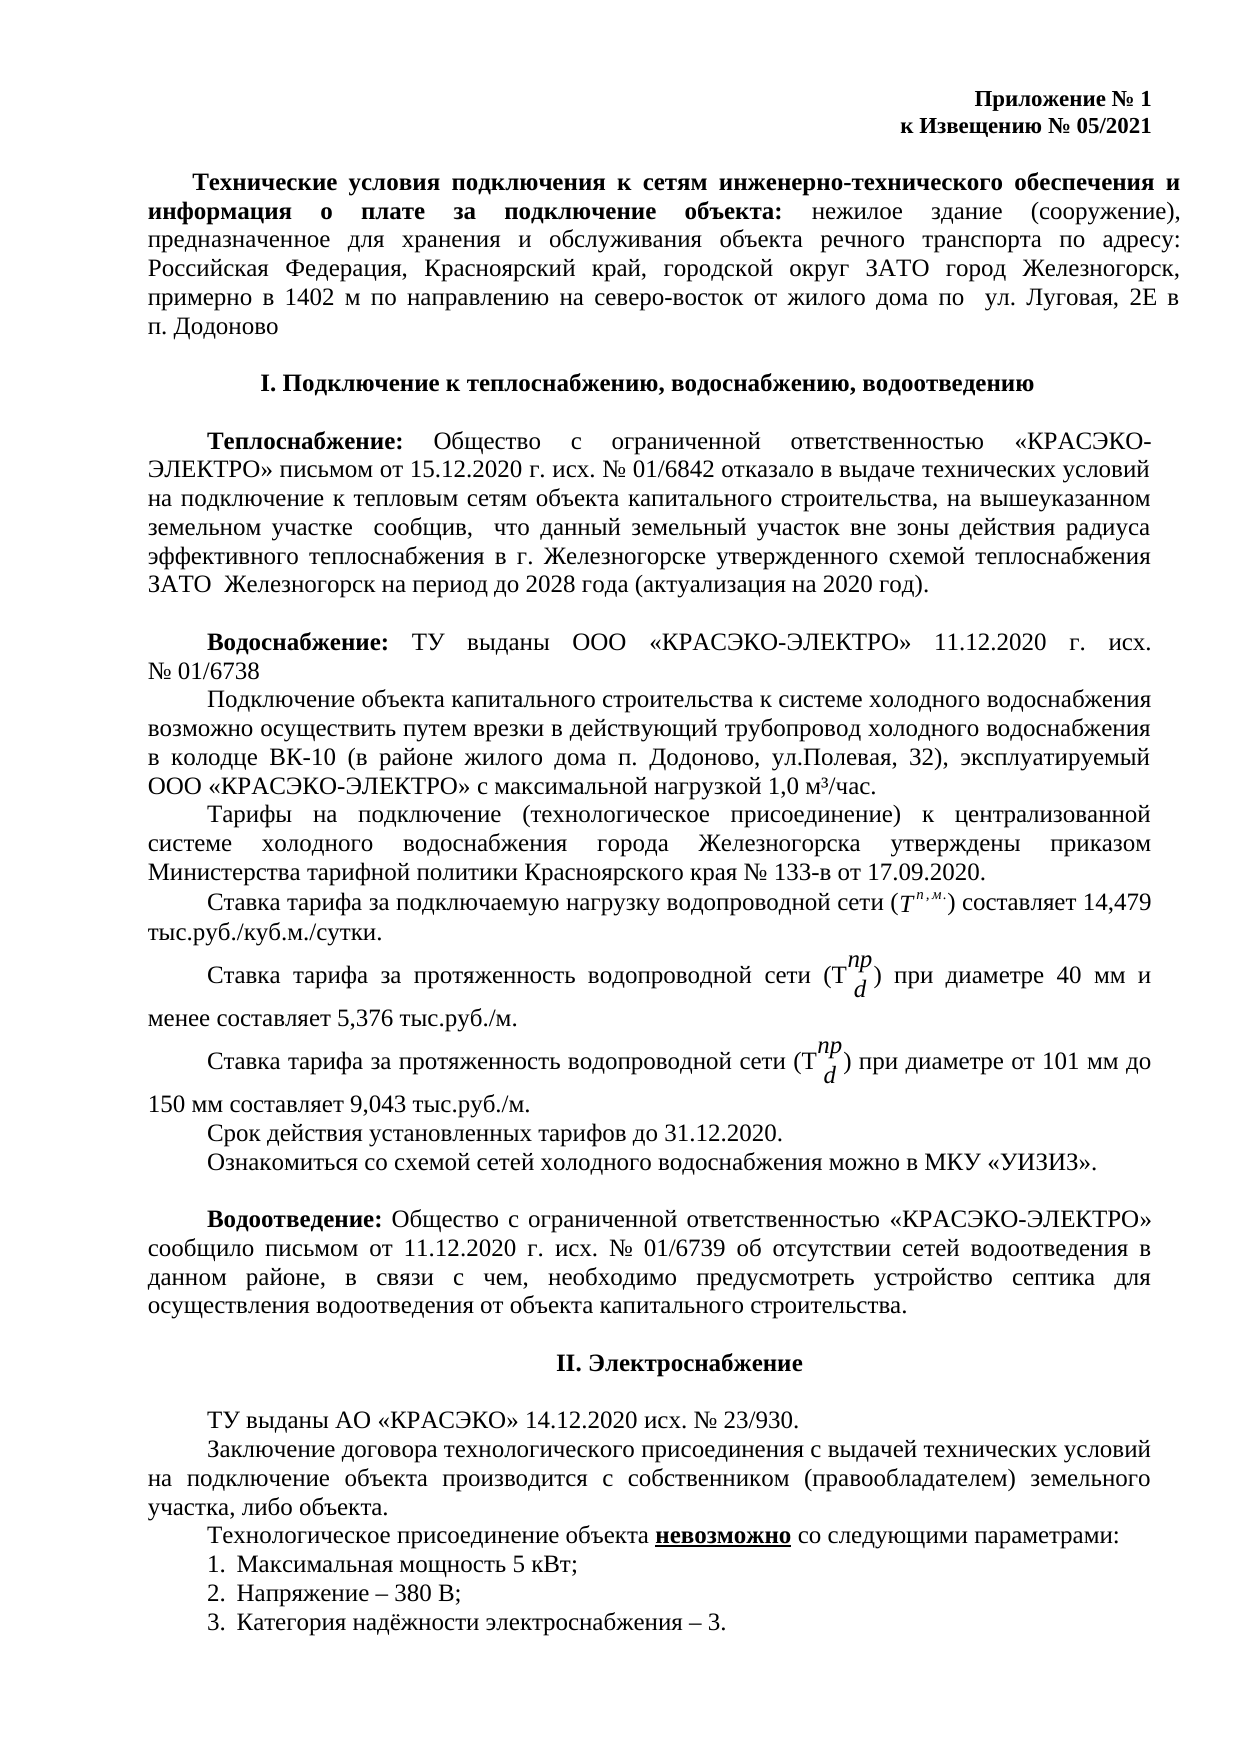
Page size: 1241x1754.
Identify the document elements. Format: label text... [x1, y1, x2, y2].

text к Извещению № 05/2021 [148, 112, 1152, 138]
text ТУ выданы АО «КРАСЭКО» 14.12.2020 исх. № 23/930. [148, 1405, 1152, 1434]
text Ставка тарифа за подключаемую нагрузку водопроводной сети () составляет 14,479 тыс.руб./куб.м./сутки. [148, 886, 1152, 946]
text Технические условия подключения к сетям инженерно-технического обеспечения и информация о плате за подключение объекта: нежилое здание (сооружение), предназначенное для хранения и обслуживания объекта речного транспорта по адресу: Российская Федерация, Красноярский край, городской округ ЗАТО город Железногорск, примерно в 1402 м по направлению на северо-восток от жилого дома по ул. Луговая, 2Е в п. Додоново [148, 167, 1181, 339]
text Заключение договора технологического присоединения с выдачей технических условий на подключение объекта производится с собственником (правообладателем) земельного участка, либо объекта. [148, 1434, 1152, 1520]
list Максимальная мощность 5 кВт; [207, 1549, 1152, 1578]
text Технологическое присоединение объекта невозможно со следующими параметрами: [148, 1520, 1152, 1549]
text Тарифы на подключение (технологическое присоединение) к централизованной системе холодного водоснабжения города Железногорска утверждены приказом Министерства тарифной политики Красноярского края № 133-в от 17.09.2020. [148, 799, 1152, 886]
text Подключение объекта капитального строительства к системе холодного водоснабжения возможно осуществить путем врезки в действующий трубопровод холодного водоснабжения в колодце ВК-10 (в районе жилого дома п. Додоново, ул.Полевая, 32), эксплуатируемый ООО «КРАСЭКО-ЭЛЕКТРО» с максимальной нагрузкой 1,0 м³/час. [148, 684, 1152, 799]
text Ставка тарифа за протяженность водопроводной сети (Т) при диаметре 40 мм и менее составляет 5,376 тыс.руб./м. [148, 946, 1152, 1032]
text Теплоснабжение: Общество с ограниченной ответственностью «КРАСЭКО-ЭЛЕКТРО» письмом от 15.12.2020 г. исх. № 01/6842 отказало в выдаче технических условий на подключение к тепловым сетям объекта капитального строительства, на вышеуказанном земельном участке сообщив, что данный земельный участок вне зоны действия радиуса эффективного теплоснабжения в г. Железногорске утвержденного схемой теплоснабжения ЗАТО Железногорск на период до 2028 года (актуализация на 2020 год). [148, 426, 1152, 598]
text I. Подключение к теплоснабжению, водоснабжению, водоотведению [260, 368, 1152, 397]
list Напряжение – 380 В; [207, 1578, 1152, 1607]
text II. Электроснабжение [148, 1348, 1152, 1377]
text Ознакомиться со схемой сетей холодного водоснабжения можно в МКУ «УИЗИЗ». [148, 1147, 1152, 1175]
text Ставка тарифа за протяженность водопроводной сети (Т) при диаметре от 101 мм до 150 мм составляет 9,043 тыс.руб./м. [148, 1032, 1152, 1118]
text Водоотведение: Общество с ограниченной ответственностью «КРАСЭКО-ЭЛЕКТРО» сообщило письмом от 11.12.2020 г. исх. № 01/6739 об отсутствии сетей водоотведения в данном районе, в связи с чем, необходимо предусмотреть устройство септика для осуществления водоотведения от объекта капитального строительства. [148, 1204, 1152, 1319]
list Категория надёжности электроснабжения – 3. [207, 1607, 1152, 1635]
text Водоснабжение: ТУ выданы ООО «КРАСЭКО-ЭЛЕКТРО» 11.12.2020 г. исх. № 01/6738 [148, 627, 1152, 684]
text Срок действия установленных тарифов до 31.12.2020. [148, 1118, 1152, 1147]
text Приложение № 1 [148, 86, 1152, 112]
